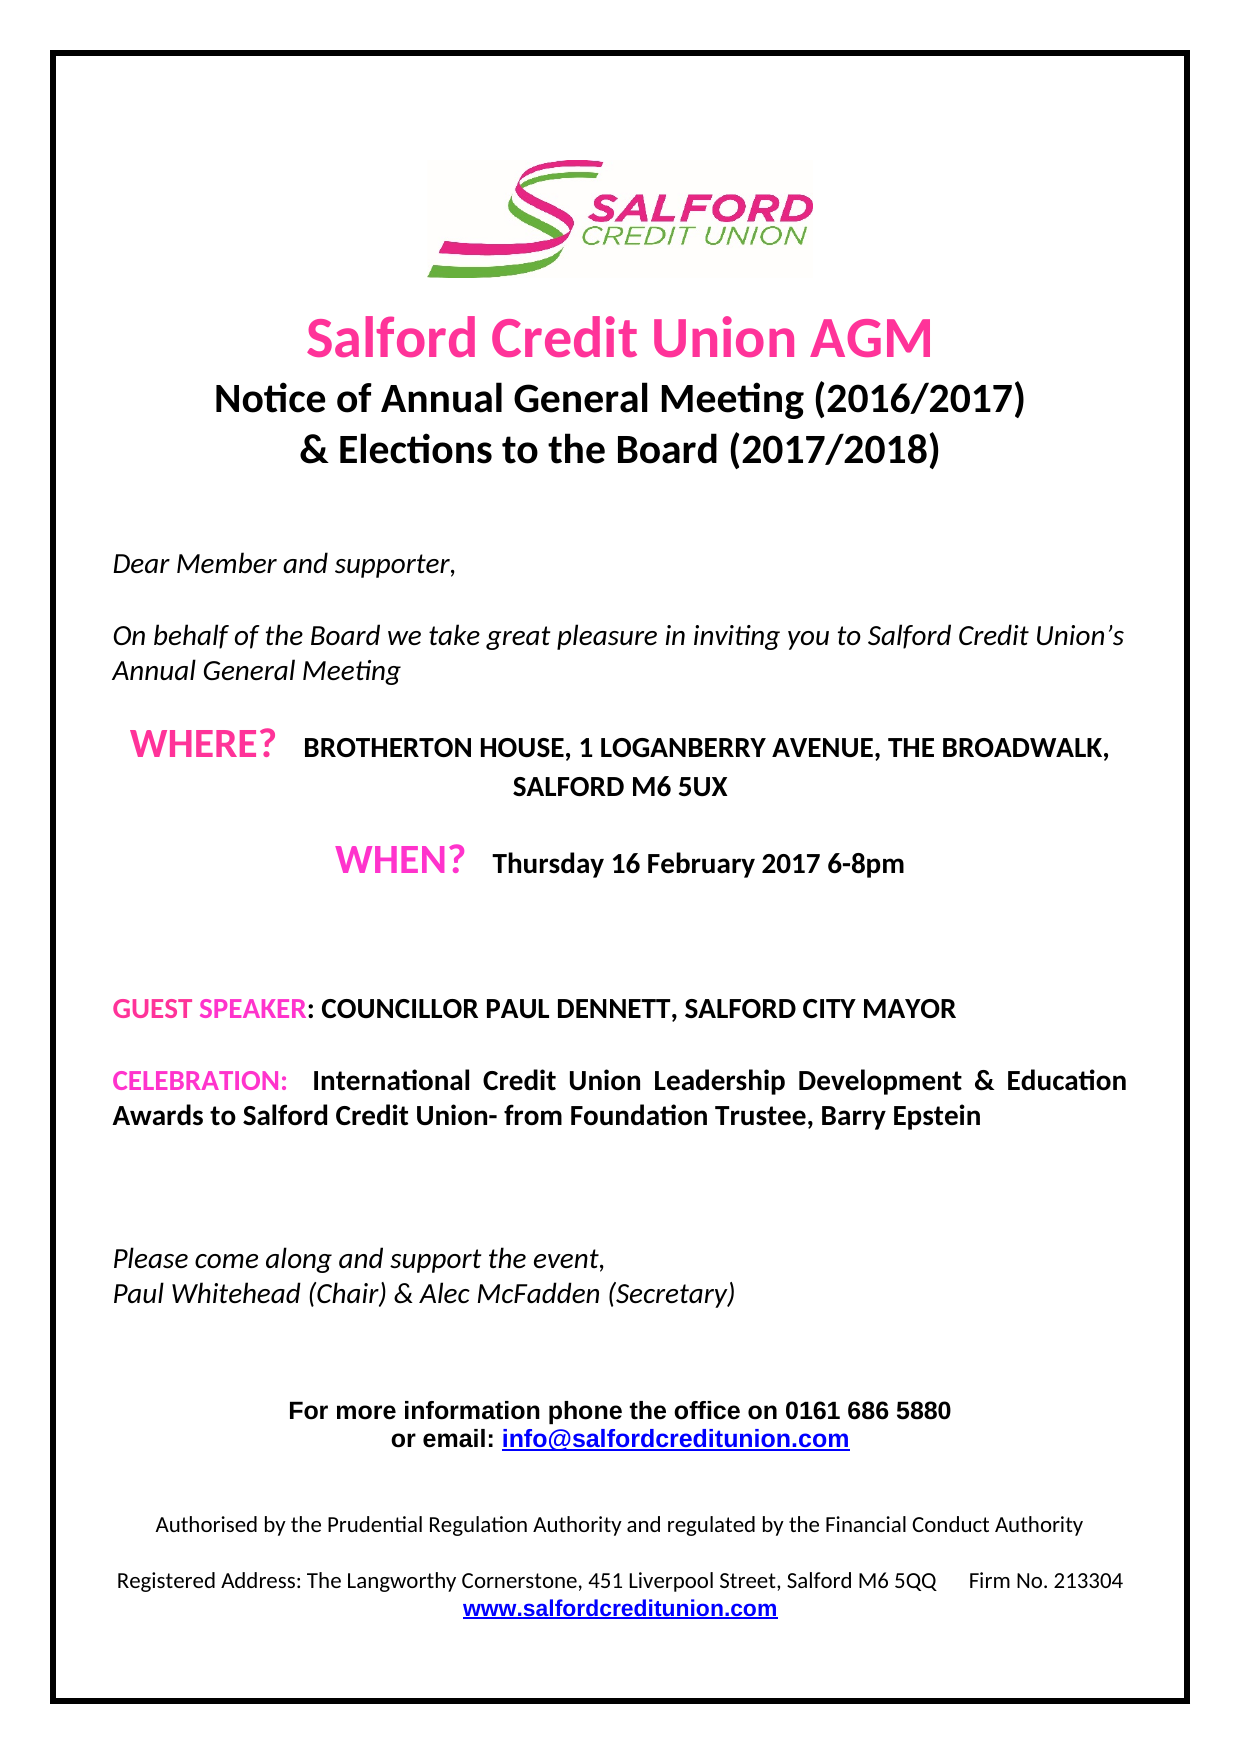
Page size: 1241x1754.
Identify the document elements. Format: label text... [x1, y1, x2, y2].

text Paul Whitehead (Chair) & Alec McFadden (Secretary) [112, 1275, 1128, 1311]
text Dear Member and supporter, [112, 545, 1128, 581]
text GUEST SPEAKER: COUNCILLOR PAUL DENNETT, SALFORD CITY MAYOR [112, 990, 1128, 1026]
text For more information phone the office on 0161 686 5880 [112, 1396, 1128, 1424]
picture [427, 160, 813, 278]
text On behalf of the Board we take great pleasure in inviting you to Salford Credit Union’s Annual General Meeting [112, 617, 1128, 688]
text Salford Credit Union AGM [112, 301, 1128, 372]
text or email: info@salfordcreditunion.com [112, 1424, 1128, 1453]
subtitle & Elections to the Board (2017/2018) [112, 423, 1128, 474]
text CELEBRATION: International Credit Union Leadership Development & Education Awards to Salford Credit Union- from Foundation Trustee, Barry Epstein [112, 1062, 1128, 1133]
text Please come along and support the event, [112, 1240, 1128, 1275]
text WHERE? BROTHERTON HOUSE, 1 LOGANBERRY AVENUE, THE BROADWALK, SALFORD M6 5UX [112, 717, 1128, 803]
text WHEN? Thursday 16 February 2017 6-8pm [112, 833, 1128, 883]
subtitle Notice of Annual General Meeting (2016/2017) [112, 372, 1128, 423]
